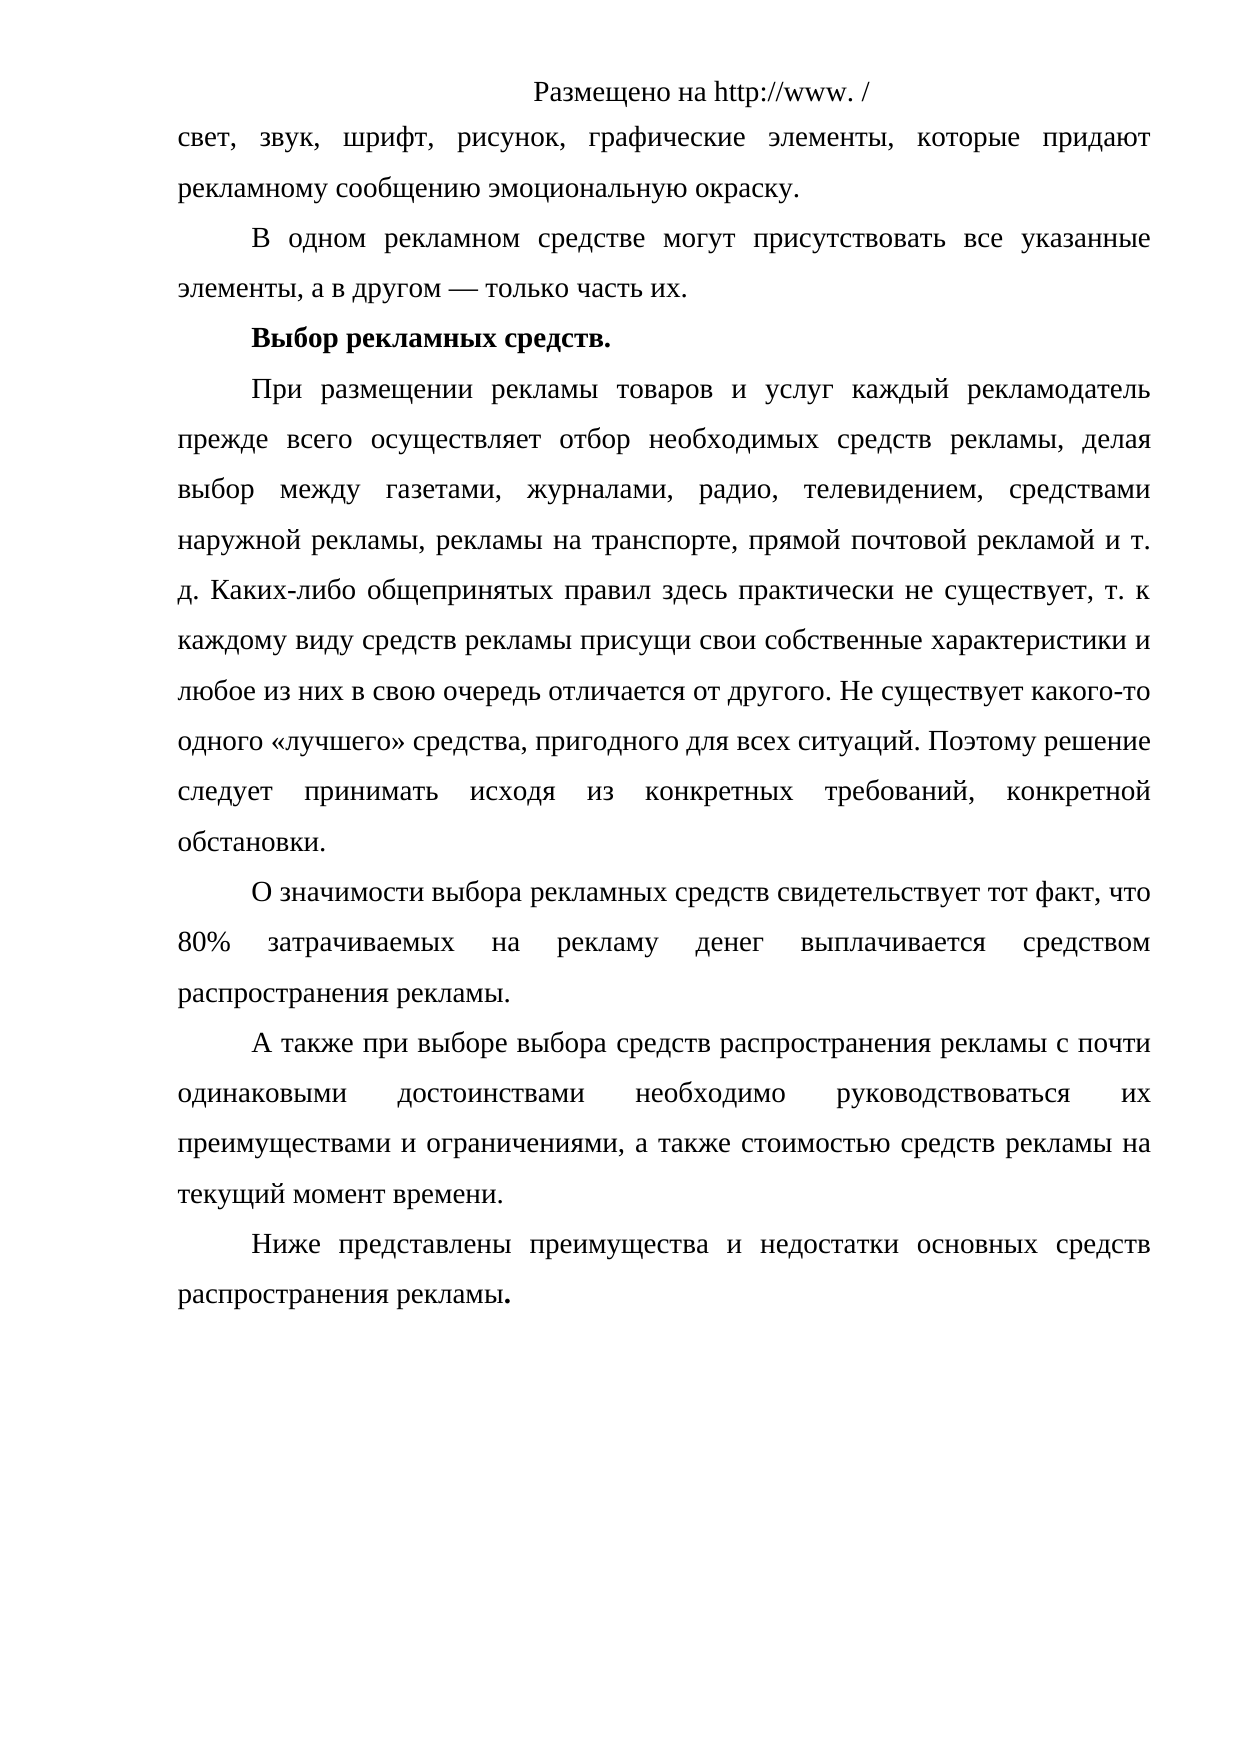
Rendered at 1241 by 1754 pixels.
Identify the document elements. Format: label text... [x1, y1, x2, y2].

text Выбор рекламных средств. [177, 321, 1152, 354]
text Ниже представлены преимущества и недостатки основных средств распространения рекламы. [177, 1226, 1152, 1310]
text А также при выборе выбора средств распространения рекламы с почти одинаковыми достоинствами необходимо руководствоваться их преимуществами и ограничениями, а также стоимостью средств рекламы на текущий момент времени. [177, 1025, 1152, 1209]
text В одном рекламном средстве могут присутствовать все указанные элементы, а в другом — только часть их. [177, 220, 1152, 304]
text При размещении рекламы товаров и услуг каждый рекламодатель прежде всего осуществляет отбор необходимых средств рекламы, делая выбор между газетами, журналами, радио, телевидением, средствами наружной рекламы, рекламы на транспорте, прямой почтовой рекламой и т. д. Каких-либо общепринятых правил здесь практически не существует, т. к каждому виду средств рекламы присущи свои собственные характеристики и любое из них в свою очередь отличается от другого. Не существует какого-то одного «лучшего» средства, пригодного для всех ситуаций. Поэтому решение следует принимать исходя из конкретных требований, конкретной обстановки. [177, 371, 1152, 857]
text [177, 119, 1152, 203]
text О значимости выбора рекламных средств свидетельствует тот факт, что 80% затрачиваемых на рекламу денег выплачивается средством распространения рекламы. [177, 874, 1152, 1008]
